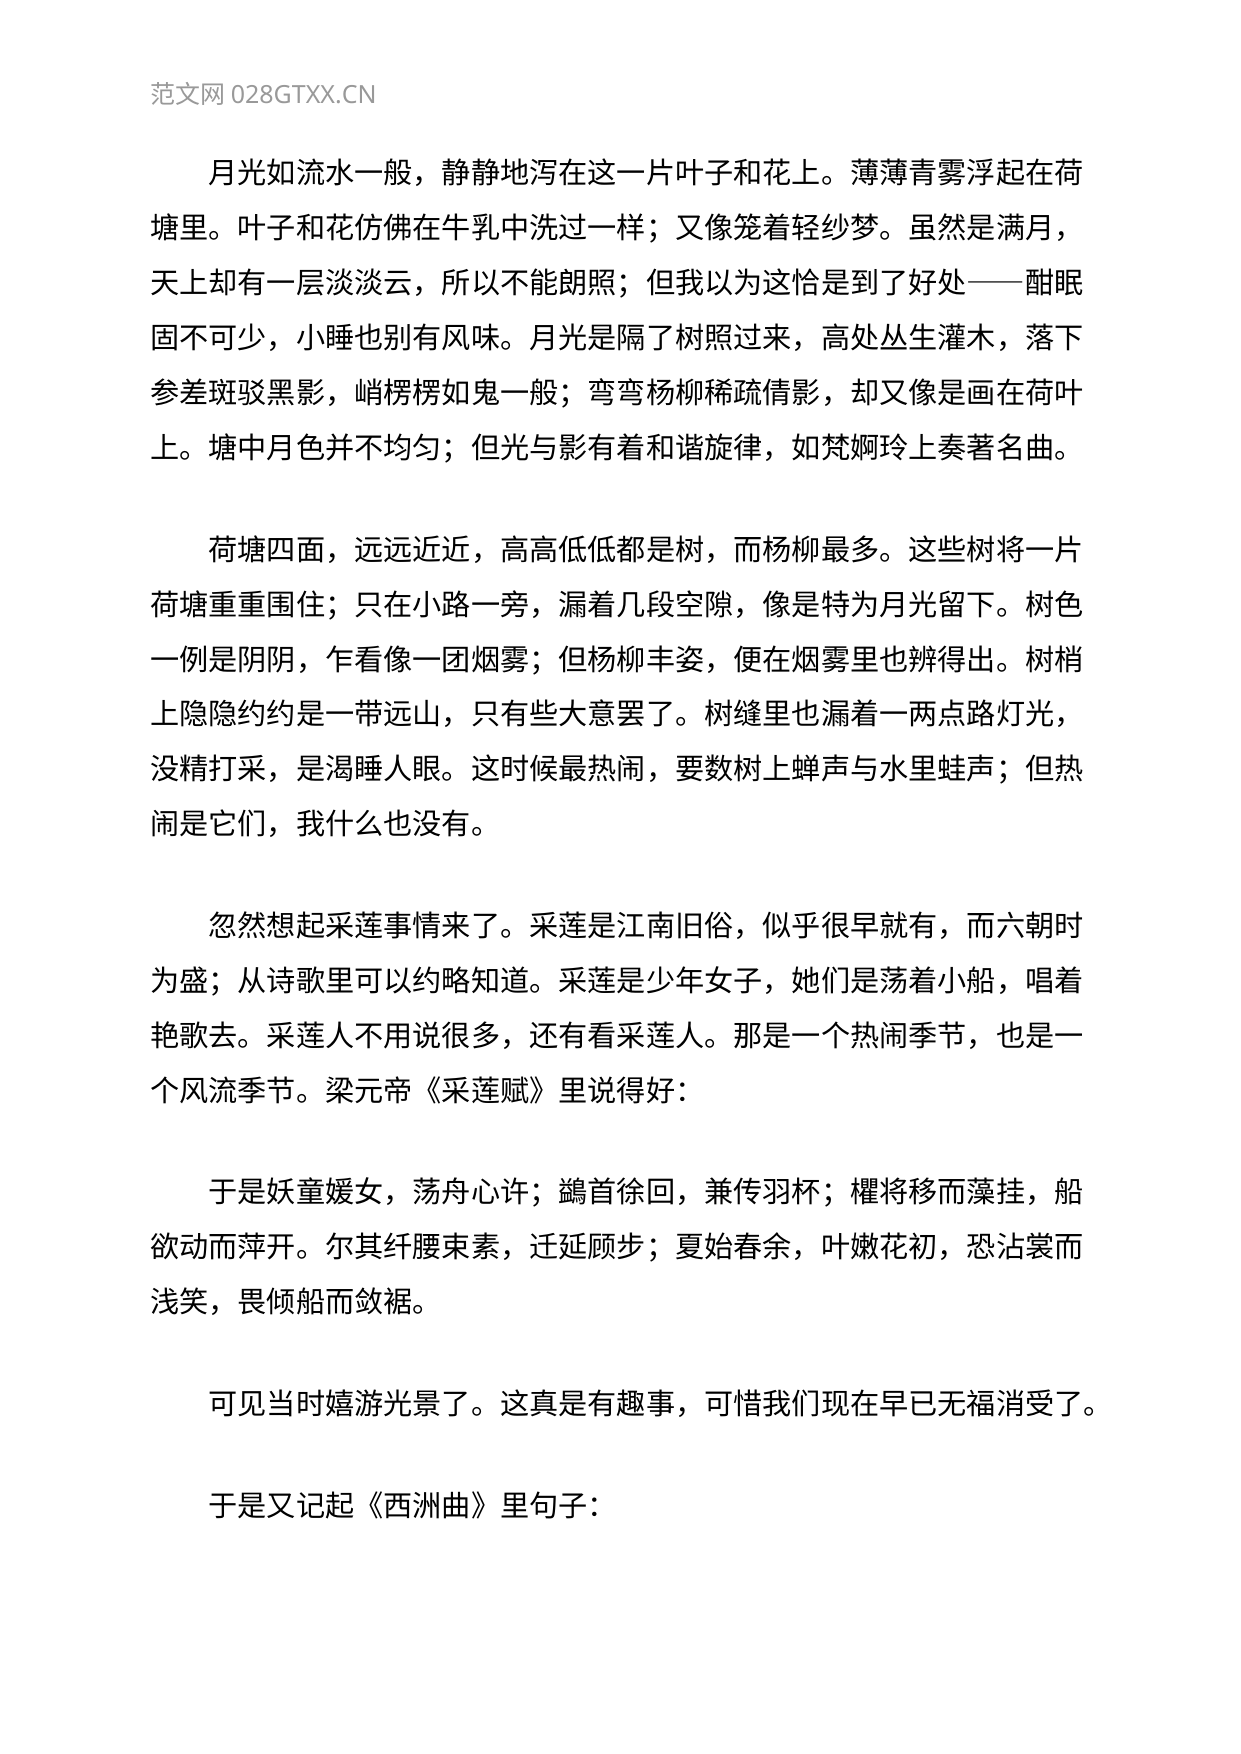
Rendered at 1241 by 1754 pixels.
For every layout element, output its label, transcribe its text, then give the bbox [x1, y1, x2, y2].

text 荷塘四面，远远近近，高高低低都是树，而杨柳最多。这些树将一片荷塘重重围住；只在小路一旁，漏着几段空隙，像是特为月光留下。树色一例是阴阴，乍看像一团烟雾；但杨柳丰姿，便在烟雾里也辨得出。树梢上隐隐约约是一带远山，只有些大意罢了。树缝里也漏着一两点路灯光，没精打采，是渴睡人眼。这时候最热闹，要数树上蝉声与水里蛙声；但热闹是它们，我什么也没有。 [150, 526, 1090, 843]
text 于是又记起《西洲曲》里句子： [150, 1482, 1090, 1524]
text 可见当时嬉游光景了。这真是有趣事，可惜我们现在早已无福消受了。 [150, 1381, 1090, 1423]
text 于是妖童媛女，荡舟心许；鷁首徐回，兼传羽杯；欋将移而藻挂，船欲动而萍开。尔其纤腰束素，迁延顾步；夏始春余，叶嫩花初，恐沾裳而浅笑，畏倾船而敛裾。 [150, 1169, 1090, 1321]
text 忽然想起采莲事情来了。采莲是江南旧俗，似乎很早就有，而六朝时为盛；从诗歌里可以约略知道。采莲是少年女子，她们是荡着小船，唱着艳歌去。采莲人不用说很多，还有看采莲人。那是一个热闹季节，也是一个风流季节。梁元帝《采莲赋》里说得好： [150, 902, 1090, 1109]
text 月光如流水一般，静静地泻在这一片叶子和花上。薄薄青雾浮起在荷塘里。叶子和花仿佛在牛乳中洗过一样；又像笼着轻纱梦。虽然是满月，天上却有一层淡淡云，所以不能朗照；但我以为这恰是到了好处——酣眠固不可少，小睡也别有风味。月光是隔了树照过来，高处丛生灌木，落下参差斑驳黑影，峭楞楞如鬼一般；弯弯杨柳稀疏倩影，却又像是画在荷叶上。塘中月色并不均匀；但光与影有着和谐旋律，如梵婀玲上奏著名曲。 [150, 150, 1090, 467]
